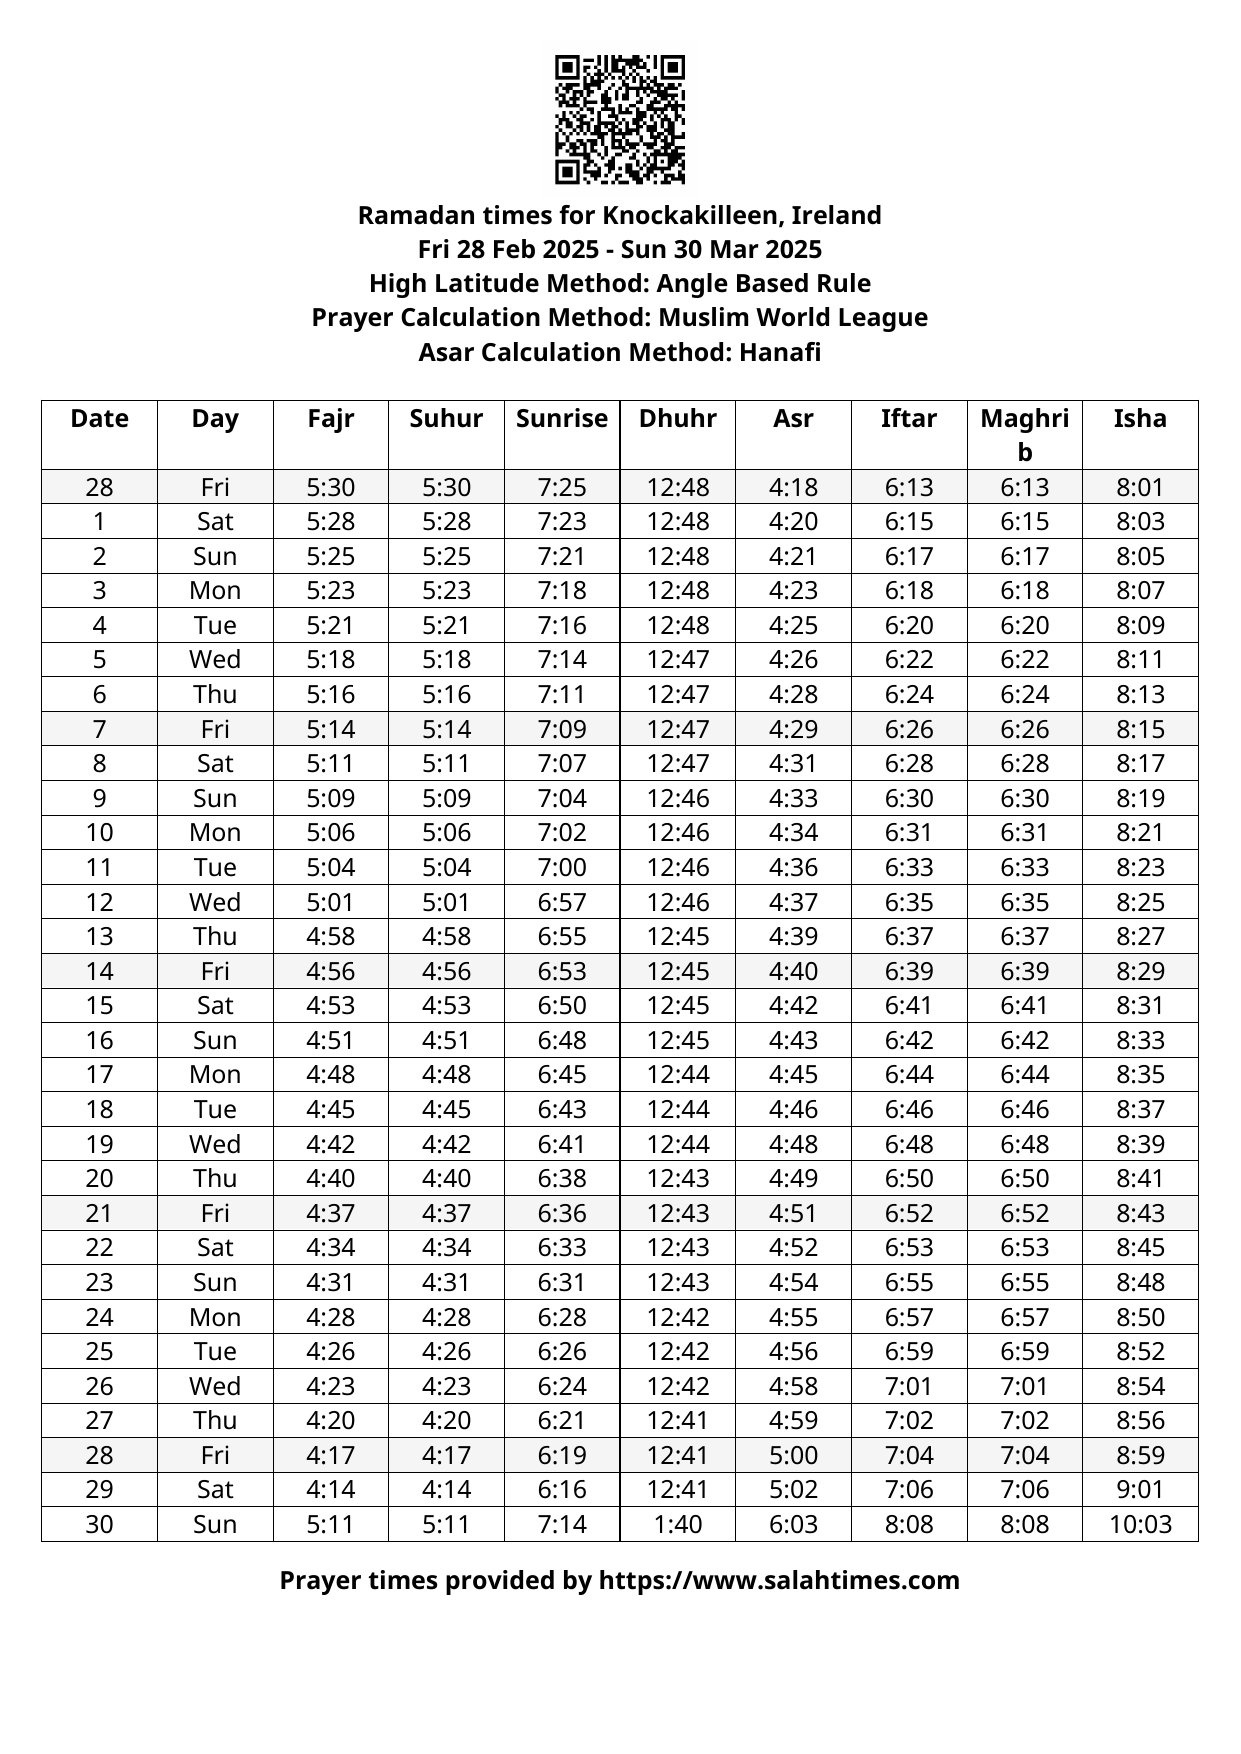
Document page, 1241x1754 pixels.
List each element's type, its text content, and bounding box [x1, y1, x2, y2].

table_cell 4:45 [736, 1058, 851, 1091]
table_cell 6:31 [968, 816, 1082, 849]
table_cell 4:26 [274, 1334, 388, 1368]
table_cell 8:31 [1083, 989, 1198, 1022]
table_cell 12:47 [621, 643, 735, 676]
table_cell 26 [42, 1369, 157, 1402]
table_cell 6:44 [852, 1058, 967, 1091]
table_cell 6:31 [505, 1265, 619, 1299]
table_cell 6:48 [968, 1127, 1082, 1160]
table_cell 6:18 [852, 574, 967, 607]
table_cell 6:39 [852, 954, 967, 987]
table_cell 5:06 [274, 816, 388, 849]
table_cell 13 [42, 919, 157, 953]
table_cell 4:25 [736, 608, 851, 642]
table_cell 4:51 [389, 1023, 504, 1057]
table_cell 6:03 [736, 1507, 851, 1541]
table_cell 4:45 [389, 1092, 504, 1126]
table_cell 6:50 [968, 1161, 1082, 1195]
table_cell 7:11 [505, 677, 619, 711]
table_cell 4:28 [389, 1300, 504, 1333]
table_cell 7:02 [852, 1404, 967, 1437]
table_cell 5:30 [274, 470, 388, 503]
table_cell 12:43 [621, 1196, 735, 1229]
table_cell 6:36 [505, 1196, 619, 1229]
table_cell 6:46 [852, 1092, 967, 1126]
table_cell 4:56 [736, 1334, 851, 1368]
table_cell 8:41 [1083, 1161, 1198, 1195]
table_cell Mon [158, 574, 273, 607]
table_cell 6:48 [505, 1023, 619, 1057]
table_cell 6:42 [852, 1023, 967, 1057]
table_cell Fri [158, 1196, 273, 1229]
table_cell 6:15 [852, 504, 967, 538]
table_cell 6:37 [852, 919, 967, 953]
table_cell 7:07 [505, 746, 619, 780]
table_header Iftar [852, 401, 967, 469]
table_cell 5:16 [389, 677, 504, 711]
table_cell 6:57 [505, 885, 619, 918]
table_cell 5:18 [274, 643, 388, 676]
table_cell 4:29 [736, 712, 851, 745]
table_cell 7:14 [505, 1507, 619, 1541]
table_cell Wed [158, 1369, 273, 1402]
table_cell 12:43 [621, 1161, 735, 1195]
table_header Asr [736, 401, 851, 469]
table_cell 14 [42, 954, 157, 987]
table_cell 5:04 [389, 850, 504, 884]
table_cell 12:45 [621, 989, 735, 1022]
table_cell 5:14 [389, 712, 504, 745]
table_cell 4:58 [736, 1369, 851, 1402]
table_cell 6:13 [852, 470, 967, 503]
table_cell 4:20 [274, 1404, 388, 1437]
table_cell 25 [42, 1334, 157, 1368]
table_cell 24 [42, 1300, 157, 1333]
table_cell 27 [42, 1404, 157, 1437]
table_cell 8:27 [1083, 919, 1198, 953]
table_cell Fri [158, 1438, 273, 1472]
table_cell 6:33 [968, 850, 1082, 884]
table_cell 4:26 [736, 643, 851, 676]
table_cell 5:23 [389, 574, 504, 607]
table_cell 4:48 [274, 1058, 388, 1091]
table_cell 6 [42, 677, 157, 711]
table_cell 6:28 [968, 746, 1082, 780]
table_cell 12:42 [621, 1300, 735, 1333]
table_cell Sun [158, 539, 273, 572]
table_cell 7:02 [505, 816, 619, 849]
table_cell 8:54 [1083, 1369, 1198, 1402]
table_cell 23 [42, 1265, 157, 1299]
table_cell 5:00 [736, 1438, 851, 1472]
table_cell 4:28 [736, 677, 851, 711]
table_cell 5:11 [389, 1507, 504, 1541]
table_cell 12:42 [621, 1334, 735, 1368]
table_cell 4:51 [274, 1023, 388, 1057]
table_cell 5:30 [389, 470, 504, 503]
table_cell 6:31 [852, 816, 967, 849]
table_cell 4:34 [274, 1231, 388, 1264]
table_cell 8 [42, 746, 157, 780]
table_cell Tue [158, 608, 273, 642]
table_cell 12:41 [621, 1404, 735, 1437]
table_cell 4:53 [274, 989, 388, 1022]
table_cell 4:26 [389, 1334, 504, 1368]
table_cell 4:40 [274, 1161, 388, 1195]
table_cell Thu [158, 1161, 273, 1195]
table_cell 4:23 [274, 1369, 388, 1402]
table_cell 4:34 [736, 816, 851, 849]
table_cell 4:48 [389, 1058, 504, 1091]
table_cell Sat [158, 746, 273, 780]
table_cell 17 [42, 1058, 157, 1091]
table_header Sunrise [505, 401, 619, 469]
table_cell 7:23 [505, 504, 619, 538]
table_cell 6:55 [852, 1265, 967, 1299]
table_cell 8:52 [1083, 1334, 1198, 1368]
table_cell 6:20 [968, 608, 1082, 642]
table_cell 2 [42, 539, 157, 572]
table_cell 7:06 [968, 1473, 1082, 1506]
table_cell 4:42 [389, 1127, 504, 1160]
text Asar Calculation Method: Hanafi [42, 334, 1198, 368]
table_cell 8:50 [1083, 1300, 1198, 1333]
table_cell 6:19 [505, 1438, 619, 1472]
table_cell 7:25 [505, 470, 619, 503]
table_cell 7:02 [968, 1404, 1082, 1437]
table_cell 8:07 [1083, 574, 1198, 607]
table_cell 6:20 [852, 608, 967, 642]
table_cell 8:33 [1083, 1023, 1198, 1057]
table_cell 5:09 [389, 781, 504, 814]
picture [542, 41, 699, 198]
table_cell 8:08 [968, 1507, 1082, 1541]
table_cell 8:11 [1083, 643, 1198, 676]
table_cell 12:45 [621, 1023, 735, 1057]
table_cell 12:46 [621, 816, 735, 849]
table_cell 5:01 [389, 885, 504, 918]
table_cell 3 [42, 574, 157, 607]
table_cell 5:25 [274, 539, 388, 572]
table_cell 6:45 [505, 1058, 619, 1091]
table_cell 6:16 [505, 1473, 619, 1506]
table_cell 8:21 [1083, 816, 1198, 849]
table_cell 4:31 [736, 746, 851, 780]
table_cell 4:21 [736, 539, 851, 572]
table_cell 4:42 [274, 1127, 388, 1160]
table_cell 6:33 [852, 850, 967, 884]
text High Latitude Method: Angle Based Rule [42, 266, 1198, 300]
table_cell 4:43 [736, 1023, 851, 1057]
table_cell 6:57 [968, 1300, 1082, 1333]
table_cell 6:52 [968, 1196, 1082, 1229]
table_cell 12:46 [621, 850, 735, 884]
table_cell 6:50 [852, 1161, 967, 1195]
table_cell 7:01 [852, 1369, 967, 1402]
table_header Maghrib [968, 401, 1082, 469]
table_cell 4:34 [389, 1231, 504, 1264]
table_cell 7:09 [505, 712, 619, 745]
table_cell 20 [42, 1161, 157, 1195]
table_cell 6:53 [968, 1231, 1082, 1264]
table_cell 5:21 [389, 608, 504, 642]
table_cell 6:35 [852, 885, 967, 918]
table_cell 4:46 [736, 1092, 851, 1126]
table_cell 21 [42, 1196, 157, 1229]
table_cell 12:48 [621, 608, 735, 642]
table_cell 4:37 [389, 1196, 504, 1229]
table_cell Sun [158, 1265, 273, 1299]
table_cell 5:04 [274, 850, 388, 884]
table_cell 8:59 [1083, 1438, 1198, 1472]
table_cell Sun [158, 1023, 273, 1057]
table_cell 6:37 [968, 919, 1082, 953]
table_cell 6:13 [968, 470, 1082, 503]
table_cell 4:17 [389, 1438, 504, 1472]
table_cell 8:03 [1083, 504, 1198, 538]
table_cell Tue [158, 1334, 273, 1368]
table_cell Sat [158, 1231, 273, 1264]
table_cell 6:53 [852, 1231, 967, 1264]
table_cell 6:22 [968, 643, 1082, 676]
table_cell 8:29 [1083, 954, 1198, 987]
table_cell 12:45 [621, 919, 735, 953]
table_cell 4:45 [274, 1092, 388, 1126]
table_cell 5:28 [389, 504, 504, 538]
table_cell 4:18 [736, 470, 851, 503]
table_cell 4:14 [389, 1473, 504, 1506]
table_cell 4:54 [736, 1265, 851, 1299]
table_cell 12:44 [621, 1127, 735, 1160]
table_cell 5:09 [274, 781, 388, 814]
table_cell 4 [42, 608, 157, 642]
table_cell 4:42 [736, 989, 851, 1022]
table_cell 1 [42, 504, 157, 538]
table_cell 4:58 [389, 919, 504, 953]
table_cell Tue [158, 850, 273, 884]
table_cell 12:44 [621, 1058, 735, 1091]
table_cell 4:31 [389, 1265, 504, 1299]
table_cell Sat [158, 1473, 273, 1506]
table_cell 8:19 [1083, 781, 1198, 814]
table_cell Wed [158, 643, 273, 676]
table_cell 7:04 [852, 1438, 967, 1472]
table_cell 8:17 [1083, 746, 1198, 780]
table_cell 4:17 [274, 1438, 388, 1472]
table_cell Mon [158, 1058, 273, 1091]
table_cell 6:38 [505, 1161, 619, 1195]
table_cell 6:46 [968, 1092, 1082, 1126]
table_cell 4:36 [736, 850, 851, 884]
table_cell 7:04 [505, 781, 619, 814]
text Prayer times provided by https://www.salahtimes.com [42, 1563, 1198, 1597]
table_cell 19 [42, 1127, 157, 1160]
table_cell 10 [42, 816, 157, 849]
table_cell Sun [158, 1507, 273, 1541]
table_cell 6:18 [968, 574, 1082, 607]
table_cell 5:06 [389, 816, 504, 849]
table_cell 6:24 [968, 677, 1082, 711]
table_cell 12 [42, 885, 157, 918]
table_cell 12:48 [621, 504, 735, 538]
table_cell 8:37 [1083, 1092, 1198, 1126]
table_cell 12:44 [621, 1092, 735, 1126]
table_cell 6:55 [505, 919, 619, 953]
table_cell 4:49 [736, 1161, 851, 1195]
table_cell 7:06 [852, 1473, 967, 1506]
table_cell 6:24 [852, 677, 967, 711]
table_cell 12:41 [621, 1438, 735, 1472]
table_cell 6:26 [852, 712, 967, 745]
table_cell 12:48 [621, 470, 735, 503]
table_cell 30 [42, 1507, 157, 1541]
table_cell 8:09 [1083, 608, 1198, 642]
table_cell Wed [158, 885, 273, 918]
table_cell 4:28 [274, 1300, 388, 1333]
table_cell 6:30 [968, 781, 1082, 814]
table_cell Sat [158, 504, 273, 538]
table_cell 7:16 [505, 608, 619, 642]
table_cell 4:20 [736, 504, 851, 538]
table_cell 4:58 [274, 919, 388, 953]
table_cell 6:44 [968, 1058, 1082, 1091]
table_header Suhur [389, 401, 504, 469]
table_cell 4:40 [736, 954, 851, 987]
table_cell 12:41 [621, 1473, 735, 1506]
table_cell 4:40 [389, 1161, 504, 1195]
table_cell 6:55 [968, 1265, 1082, 1299]
table_cell 10:03 [1083, 1507, 1198, 1541]
table_cell 8:01 [1083, 470, 1198, 503]
text Fri 28 Feb 2025 - Sun 30 Mar 2025 [42, 232, 1198, 266]
table_cell 6:17 [968, 539, 1082, 572]
table_cell Wed [158, 1127, 273, 1160]
table_cell 8:39 [1083, 1127, 1198, 1160]
table_cell 8:43 [1083, 1196, 1198, 1229]
table_cell 7:00 [505, 850, 619, 884]
table_cell 8:45 [1083, 1231, 1198, 1264]
table_cell 8:08 [852, 1507, 967, 1541]
table_cell 8:48 [1083, 1265, 1198, 1299]
table_cell Thu [158, 919, 273, 953]
table_cell 5:28 [274, 504, 388, 538]
table_cell 12:47 [621, 712, 735, 745]
table_cell 7 [42, 712, 157, 745]
table_cell 5:11 [274, 746, 388, 780]
table_cell 6:22 [852, 643, 967, 676]
table_cell 4:55 [736, 1300, 851, 1333]
table_cell 6:50 [505, 989, 619, 1022]
table_cell 6:59 [968, 1334, 1082, 1368]
table_cell 7:14 [505, 643, 619, 676]
table_cell 12:47 [621, 746, 735, 780]
table_cell 5:01 [274, 885, 388, 918]
table_cell 6:24 [505, 1369, 619, 1402]
table_cell 6:30 [852, 781, 967, 814]
table_cell Tue [158, 1092, 273, 1126]
table_cell Mon [158, 816, 273, 849]
table_cell 12:48 [621, 574, 735, 607]
table_cell 6:52 [852, 1196, 967, 1229]
table_cell 8:23 [1083, 850, 1198, 884]
table_header Isha [1083, 401, 1198, 469]
table_cell 4:51 [736, 1196, 851, 1229]
table_cell Thu [158, 677, 273, 711]
table_cell Sat [158, 989, 273, 1022]
table_cell 28 [42, 1438, 157, 1472]
table_cell 6:28 [852, 746, 967, 780]
table_cell 4:23 [736, 574, 851, 607]
table_cell 1:40 [621, 1507, 735, 1541]
table_cell 7:21 [505, 539, 619, 572]
table_cell 6:35 [968, 885, 1082, 918]
table_cell 4:33 [736, 781, 851, 814]
table_cell 6:39 [968, 954, 1082, 987]
table_cell 5:11 [389, 746, 504, 780]
table_cell 4:37 [274, 1196, 388, 1229]
table_cell 12:48 [621, 539, 735, 572]
table_cell 5:25 [389, 539, 504, 572]
table_cell 6:26 [968, 712, 1082, 745]
table_header Fajr [274, 401, 388, 469]
table_cell 7:18 [505, 574, 619, 607]
table_cell 12:46 [621, 781, 735, 814]
table_cell 28 [42, 470, 157, 503]
table_cell 8:35 [1083, 1058, 1198, 1091]
table_header Date [42, 401, 157, 469]
table_cell 5:23 [274, 574, 388, 607]
table_cell 9 [42, 781, 157, 814]
table_cell 6:15 [968, 504, 1082, 538]
table_cell 8:15 [1083, 712, 1198, 745]
table_cell 18 [42, 1092, 157, 1126]
table_cell 7:04 [968, 1438, 1082, 1472]
text Prayer Calculation Method: Muslim World League [42, 300, 1198, 334]
table_cell 4:14 [274, 1473, 388, 1506]
table_cell 12:43 [621, 1265, 735, 1299]
table_cell 22 [42, 1231, 157, 1264]
table_cell 12:46 [621, 885, 735, 918]
table_cell 12:47 [621, 677, 735, 711]
table_cell 12:42 [621, 1369, 735, 1402]
table_header Day [158, 401, 273, 469]
table_cell Sun [158, 781, 273, 814]
table_cell 6:28 [505, 1300, 619, 1333]
table_cell 6:59 [852, 1334, 967, 1368]
table_cell 4:56 [389, 954, 504, 987]
text Ramadan times for Knockakilleen, Ireland [42, 198, 1198, 232]
table_cell 8:05 [1083, 539, 1198, 572]
table_cell 4:23 [389, 1369, 504, 1402]
table_cell 29 [42, 1473, 157, 1506]
table_cell 4:53 [389, 989, 504, 1022]
table_cell 4:52 [736, 1231, 851, 1264]
table_cell 4:59 [736, 1404, 851, 1437]
table_cell 4:37 [736, 885, 851, 918]
table_header Dhuhr [621, 401, 735, 469]
table_cell 5 [42, 643, 157, 676]
table_cell 4:56 [274, 954, 388, 987]
table_cell 7:01 [968, 1369, 1082, 1402]
table_cell 6:57 [852, 1300, 967, 1333]
table_cell 4:48 [736, 1127, 851, 1160]
table_cell 4:20 [389, 1404, 504, 1437]
table_cell 6:42 [968, 1023, 1082, 1057]
table_cell 5:14 [274, 712, 388, 745]
table_cell 8:56 [1083, 1404, 1198, 1437]
table_cell 6:53 [505, 954, 619, 987]
table_cell Fri [158, 470, 273, 503]
table_cell 4:39 [736, 919, 851, 953]
table_cell 6:21 [505, 1404, 619, 1437]
table_cell 8:25 [1083, 885, 1198, 918]
table_cell Fri [158, 954, 273, 987]
table_cell 5:02 [736, 1473, 851, 1506]
table_cell 8:13 [1083, 677, 1198, 711]
table_cell 6:43 [505, 1092, 619, 1126]
table_cell 6:33 [505, 1231, 619, 1264]
table_cell 6:26 [505, 1334, 619, 1368]
table_cell 6:48 [852, 1127, 967, 1160]
table_cell 5:18 [389, 643, 504, 676]
table_cell 12:45 [621, 954, 735, 987]
table_cell 6:17 [852, 539, 967, 572]
table_cell 11 [42, 850, 157, 884]
table_cell 6:41 [505, 1127, 619, 1160]
table_cell Fri [158, 712, 273, 745]
table_cell 6:41 [968, 989, 1082, 1022]
table_cell Thu [158, 1404, 273, 1437]
table_cell 6:41 [852, 989, 967, 1022]
table_cell Mon [158, 1300, 273, 1333]
table_cell 12:43 [621, 1231, 735, 1264]
table_cell 4:31 [274, 1265, 388, 1299]
table_cell 5:11 [274, 1507, 388, 1541]
table_cell 16 [42, 1023, 157, 1057]
table_cell 5:21 [274, 608, 388, 642]
table_cell 9:01 [1083, 1473, 1198, 1506]
table_cell 15 [42, 989, 157, 1022]
table_cell 5:16 [274, 677, 388, 711]
